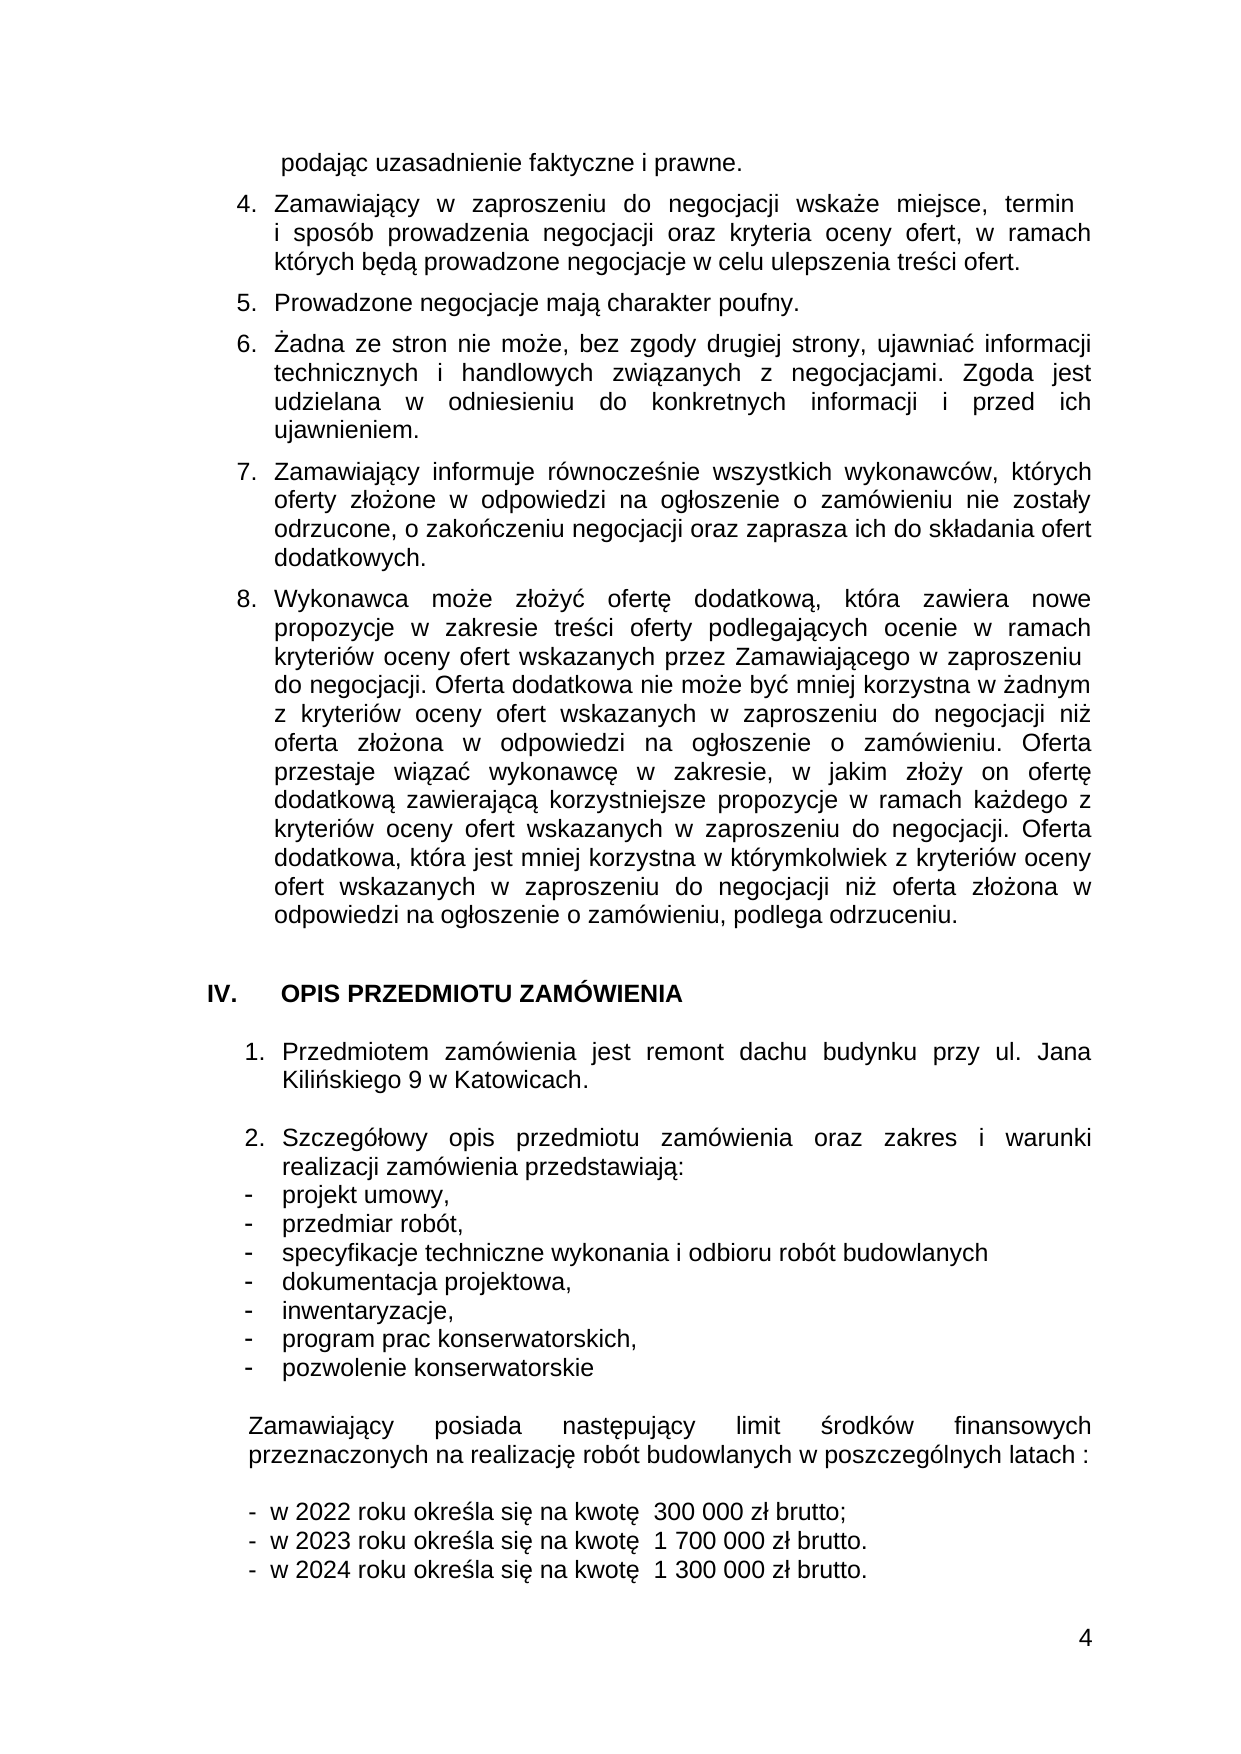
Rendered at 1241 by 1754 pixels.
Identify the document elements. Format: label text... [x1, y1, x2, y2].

text podając uzasadnienie faktyczne i prawne. [281, 148, 1092, 176]
text - w 2023 roku określa się na kwotę 1 700 000 zł brutto. [248, 1526, 1092, 1555]
list Prowadzone negocjacje mają charakter poufny. [236, 288, 1092, 316]
list pozwolenie konserwatorskie [244, 1353, 1092, 1382]
subtitle OPIS PRZEDMIOTU ZAMÓWIENIA [207, 979, 1092, 1008]
list Żadna ze stron nie może, bez zgody drugiej strony, ujawniać informacji technicznych i handlowych związanych z negocjacjami. Zgoda jest udzielana w odniesieniu do konkretnych informacji i przed ich ujawnieniem. [236, 329, 1092, 444]
list Zamawiający informuje równocześnie wszystkich wykonawców, których oferty złożone w odpowiedzi na ogłoszenie o zamówieniu nie zostały odrzucone, o zakończeniu negocjacji oraz zaprasza ich do składania ofert dodatkowych. [236, 456, 1092, 571]
list Przedmiotem zamówienia jest remont dachu budynku przy ul. Jana Kilińskiego 9 w Katowicach. [244, 1036, 1092, 1094]
text Zamawiający posiada następujący limit środków finansowych przeznaczonych na realizację robót budowlanych w poszczególnych latach : [248, 1411, 1092, 1468]
text - w 2024 roku określa się na kwotę 1 300 000 zł brutto. [248, 1555, 1092, 1583]
list Wykonawca może złożyć ofertę dodatkową, która zawiera nowe propozycje w zakresie treści oferty podlegających ocenie w ramach kryteriów oceny ofert wskazanych przez Zamawiającego w zaproszeniu do negocjacji. Oferta dodatkowa nie może być mniej korzystna w żadnym z kryteriów oceny ofert wskazanych w zaproszeniu do negocjacji niż oferta złożona w odpowiedzi na ogłoszenie o zamówieniu. Oferta przestaje wiązać wykonawcę w zakresie, w jakim złoży on ofertę dodatkową zawierającą korzystniejsze propozycje w ramach każdego z kryteriów oceny ofert wskazanych w zaproszeniu do negocjacji. Oferta dodatkowa, która jest mniej korzystna w którymkolwiek z kryteriów oceny ofert wskazanych w zaproszeniu do negocjacji niż oferta złożona w odpowiedzi na ogłoszenie o zamówieniu, podlega odrzuceniu. [236, 584, 1092, 929]
list program prac konserwatorskich, [244, 1324, 1092, 1353]
list specyfikacje techniczne wykonania i odbioru robót budowlanych [244, 1238, 1092, 1267]
list projekt umowy, [244, 1180, 1092, 1209]
list inwentaryzacje, [244, 1296, 1092, 1324]
list przedmiar robót, [244, 1209, 1092, 1238]
list dokumentacja projektowa, [244, 1267, 1092, 1296]
text - w 2022 roku określa się na kwotę 300 000 zł brutto; [248, 1497, 1092, 1526]
list Szczegółowy opis przedmiotu zamówienia oraz zakres i warunki realizacji zamówienia przedstawiają: [244, 1123, 1092, 1180]
list Zamawiający w zaproszeniu do negocjacji wskaże miejsce, termin i sposób prowadzenia negocjacji oraz kryteria oceny ofert, w ramach których będą prowadzone negocjacje w celu ulepszenia treści ofert. [236, 189, 1092, 275]
